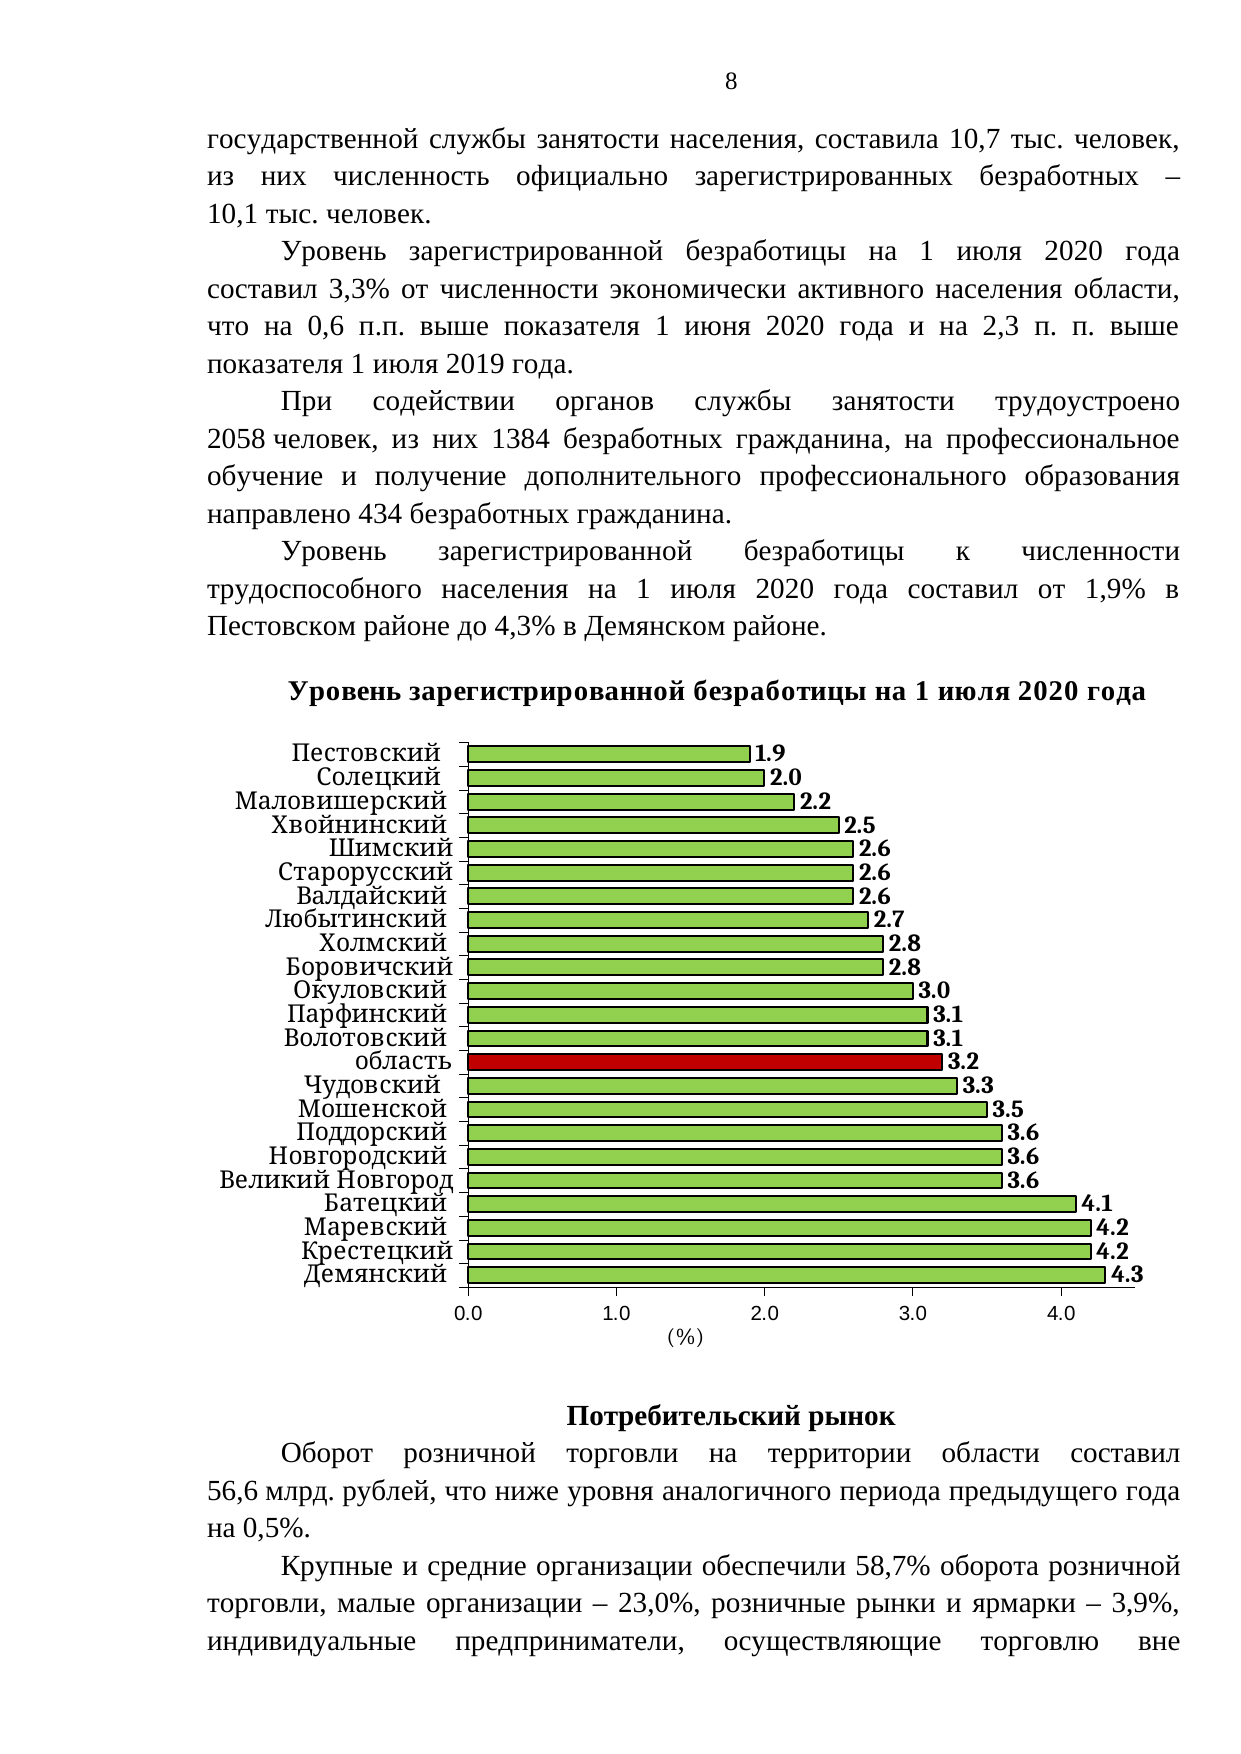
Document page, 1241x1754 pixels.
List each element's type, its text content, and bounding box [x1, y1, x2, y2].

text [207, 118, 1181, 231]
text Уровень зарегистрированной безработицы к численности трудоспособного населения на 1 июля 2020 года составил от 1,9% в Пестовском районе до 4,3% в Демянском районе. [207, 531, 1181, 643]
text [207, 1545, 1181, 1658]
text Уровень зарегистрированной безработицы на 1 июля 2020 года составил 3,3% от численности экономически активного населения области, что на 0,6 п.п. выше показателя 1 июня 2020 года и на 2,3 п. п. выше показателя 1 июля 2019 года. [207, 231, 1181, 381]
text Оборот розничной торговли на территории области составил 56,6 млрд. рублей, что ниже уровня аналогичного периода предыдущего года на 0,5%. [207, 1433, 1181, 1545]
text При содействии органов службы занятости трудоустроено 2058 человек, из них 1384 безработных гражданина, на профессиональное обучение и получение дополнительного профессионального образования направлено 434 безработных гражданина. [207, 381, 1181, 531]
subtitle Потребительский рынок [207, 1395, 1181, 1433]
